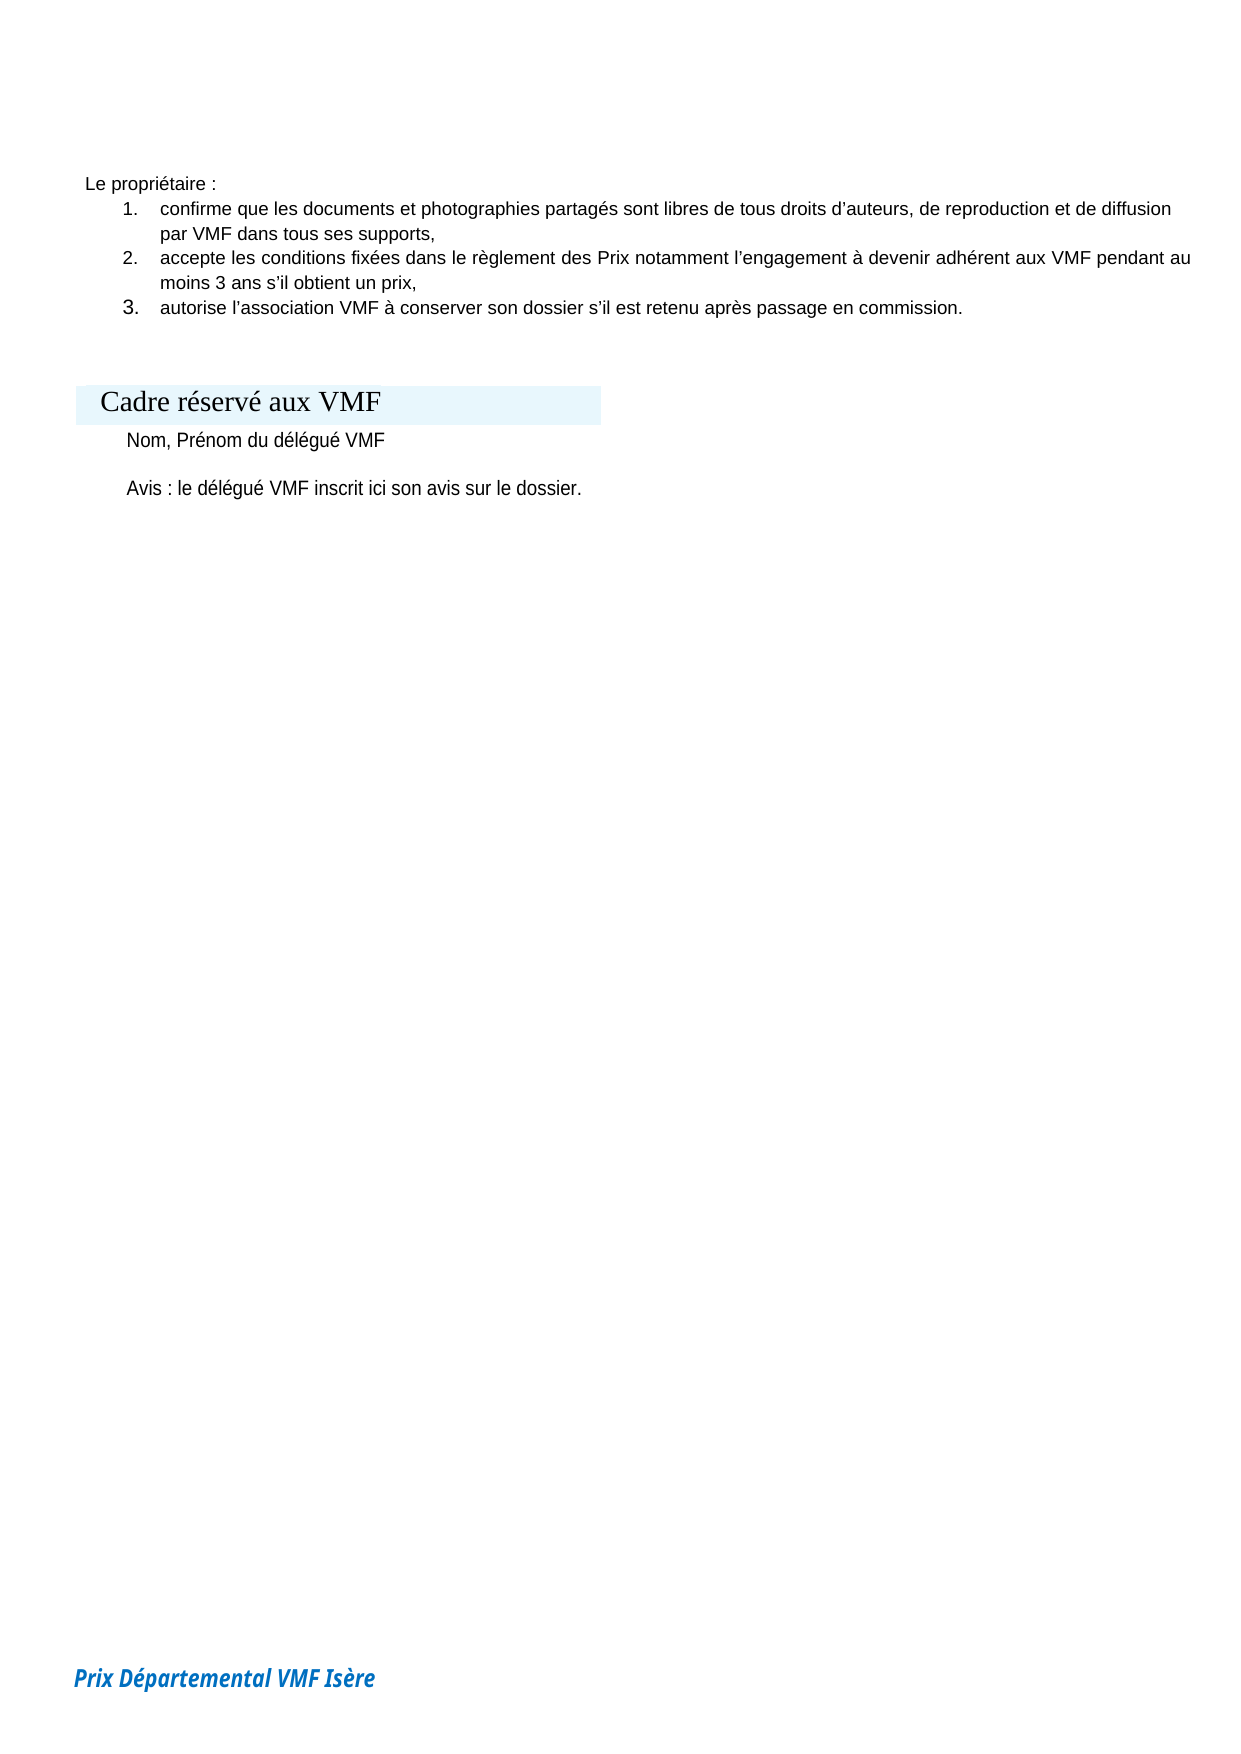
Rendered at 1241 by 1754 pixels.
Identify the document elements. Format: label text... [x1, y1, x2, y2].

table_cell Nom, Prénom du délégué VMF Avis : le délégué VMF inscrit ici son avis sur le dossier. [76, 425, 601, 502]
list autorise l’association VMF à conserver son dossier s’il est retenu après passage en commission. [122, 297, 1219, 319]
list accepte les conditions fixées dans le règlement des Prix notamment l’engagement à devenir adhérent aux VMF pendant au moins 3 ans s’il obtient un prix, [122, 247, 1196, 293]
table_header Cadre réservé aux VMF [76, 386, 601, 425]
text Le propriétaire : [85, 173, 1219, 194]
list confirme que les documents et photographies partagés sont libres de tous droits d’auteurs, de reproduction et de diffusion par VMF dans tous ses supports, [122, 198, 1197, 244]
